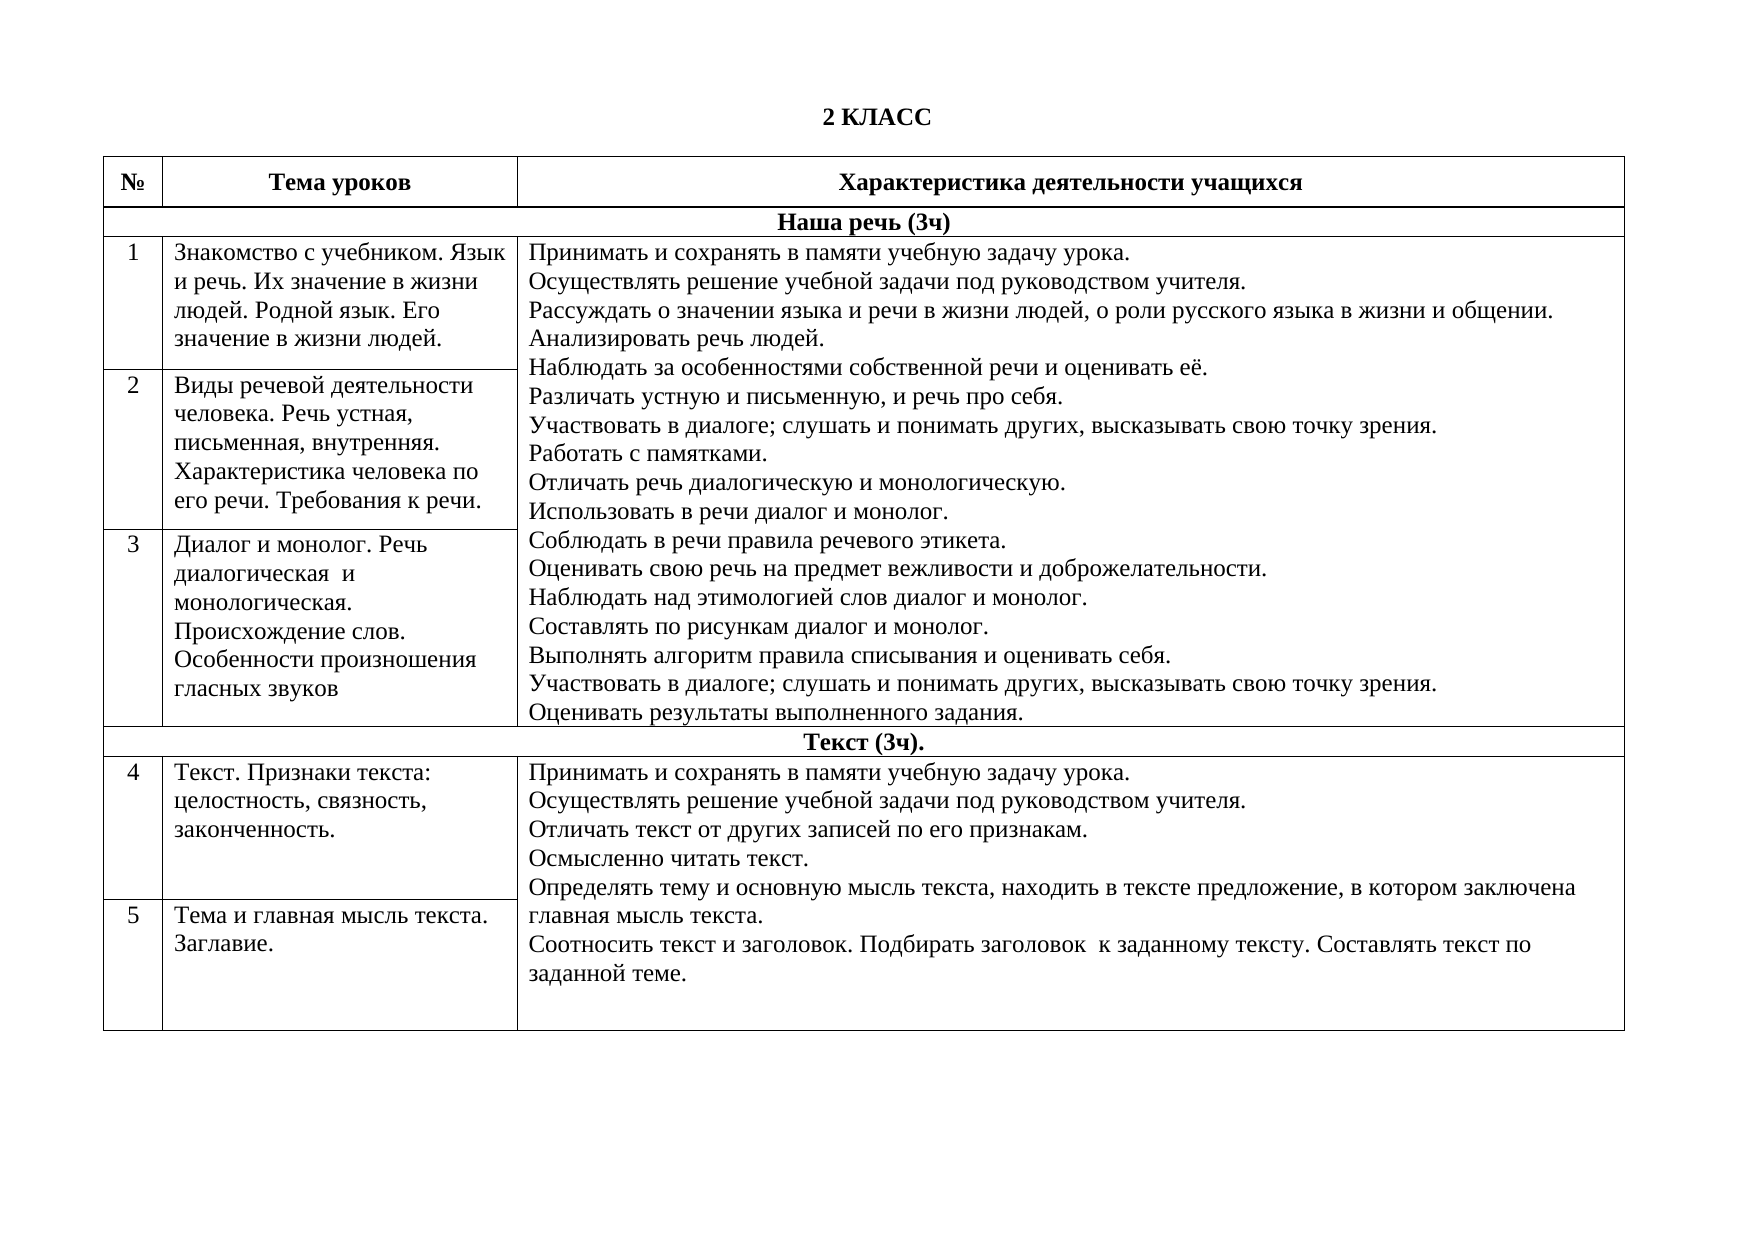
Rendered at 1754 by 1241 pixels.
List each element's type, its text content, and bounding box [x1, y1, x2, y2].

table_cell 4 [104, 757, 162, 899]
table_cell Текст. Признаки текста: целостность, связность, законченность. [163, 757, 517, 899]
table_cell 3 [104, 530, 162, 726]
table_cell 2 [104, 370, 162, 528]
text 2 КЛАСС [118, 102, 1636, 131]
table_cell Текст (3ч). [104, 727, 1624, 756]
table_cell Принимать и сохранять в памяти учебную задачу урока. Осуществлять решение учебной задачи под руководством учителя. Рассуждать о значении языка и речи в жизни людей, о роли русского языка в жизни и общении. Анализировать речь людей. Наблюдать за особенностями собственной речи и оценивать её. Различать устную и письменную, и речь про себя. Участвовать в диалоге; слушать и понимать других, высказывать свою точку зрения. Работать с памятками. Отличать речь диалогическую и монологическую. Использовать в речи диалог и монолог. Соблюдать в речи правила речевого этикета. Оценивать свою речь на предмет вежливости и доброжелательности. Наблюдать над этимологией слов диалог и монолог. Составлять по рисункам диалог и монолог. Выполнять алгоритм правила списывания и оценивать себя. Участвовать в диалоге; слушать и понимать других, высказывать свою точку зрения. Оценивать результаты выполненного задания. [518, 237, 1624, 726]
table_cell Виды речевой деятельности человека. Речь устная, письменная, внутренняя. Характеристика человека по его речи. Требования к речи. [163, 370, 517, 528]
table_cell 5 [104, 900, 162, 1030]
table_cell 1 [104, 237, 162, 369]
table_cell Наша речь (3ч) [104, 208, 1624, 236]
table_cell Принимать и сохранять в памяти учебную задачу урока. Осуществлять решение учебной задачи под руководством учителя. Отличать текст от других записей по его признакам. Осмысленно читать текст. Определять тему и основную мысль текста, находить в тексте предложение, в котором заключена главная мысль текста. Соотносить текст и заголовок. Подбирать заголовок к заданному тексту. Составлять текст по заданной теме. Выделять части текста и обосновывать правильность их выделения, запоминать названия частей текста. Соотносить части текста и рисунки к ним, дополнять содержание 2—3 частей данного текста, используя опорные слова и рисунки. Передавать устно содержание прочитанного текста – образа. Составлять рассказ по рисунку, данному началу и опорным словам. Сравнивать и группировать предметы, объекты по нескольким основаниям; находить закономерности; самостоятельно продолжать их по установленному правилу. Выбирать ту часть текста, которая соответствует заданной коммуникативной задаче. Самостоятельно организовывать свое рабочее место. Участвовать в диалоге; слушать и понимать других, высказывать свою точку зрения. Оценивать результаты выполненного задания. [518, 757, 1624, 1030]
table_header Характеристика деятельности учащихся [518, 157, 1624, 206]
table_cell Тема и главная мысль текста. Заглавие. [163, 900, 517, 1030]
table_cell Диалог и монолог. Речь диалогическая и монологическая. Происхождение слов. Особенности произношения гласных звуков [163, 530, 517, 726]
table_header Тема уроков [163, 157, 517, 206]
table_header № [104, 157, 162, 206]
table_cell Знакомство с учебником. Язык и речь. Их значение в жизни людей. Родной язык. Его значение в жизни людей. [163, 237, 517, 369]
